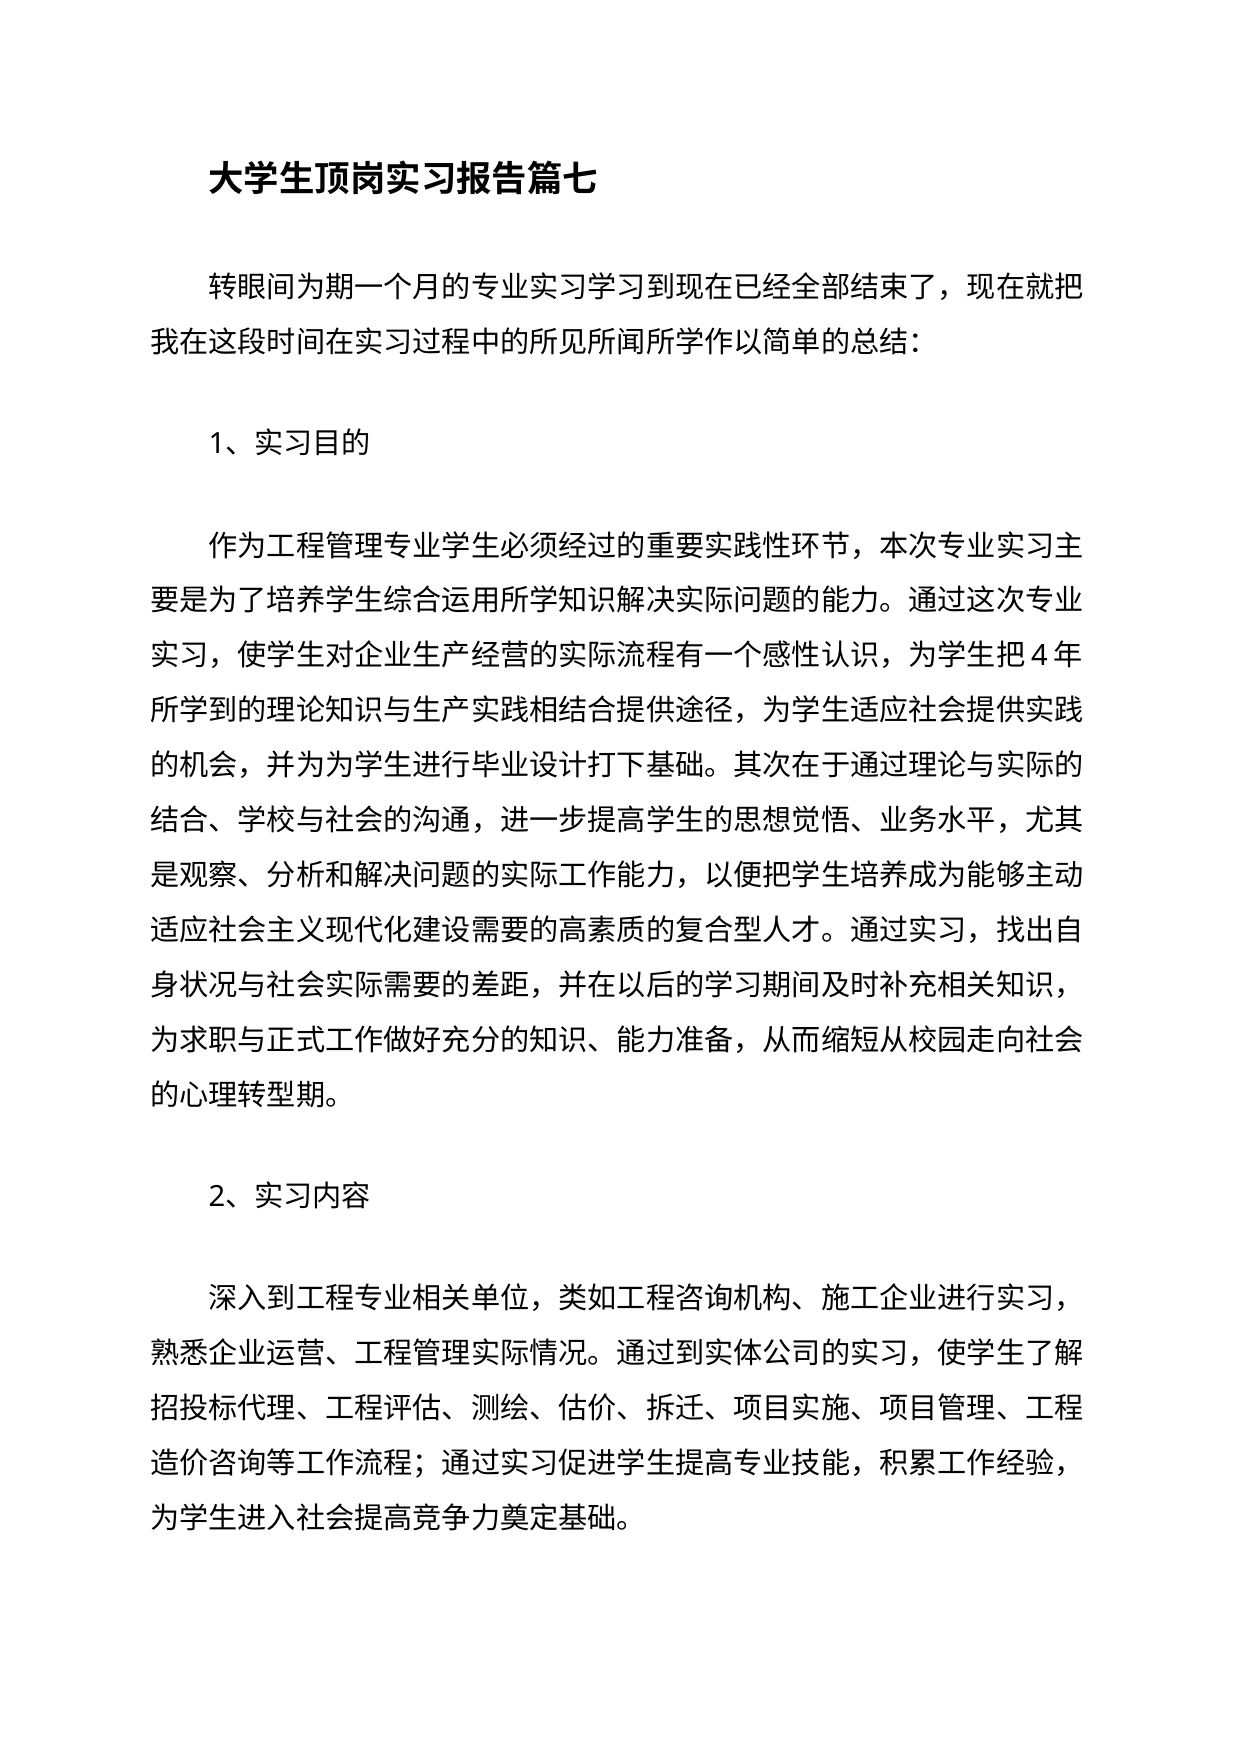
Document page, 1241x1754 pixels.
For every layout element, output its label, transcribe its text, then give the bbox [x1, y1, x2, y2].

text 2、实习内容 [150, 1173, 1090, 1215]
text 深入到工程专业相关单位，类如工程咨询机构、施工企业进行实习，熟悉企业运营、工程管理实际情况。通过到实体公司的实习，使学生了解招投标代理、工程评估、测绘、估价、拆迁、项目实施、项目管理、工程造价咨询等工作流程；通过实习促进学生提高专业技能，积累工作经验，为学生进入社会提高竞争力奠定基础。 [150, 1275, 1090, 1537]
text 大学生顶岗实习报告篇七 [150, 150, 1090, 201]
text 转眼间为期一个月的专业实习学习到现在已经全部结束了，现在就把我在这段时间在实习过程中的所见所闻所学作以简单的总结： [150, 263, 1090, 361]
text 1、实习目的 [150, 420, 1090, 462]
text 作为工程管理专业学生必须经过的重要实践性环节，本次专业实习主要是为了培养学生综合运用所学知识解决实际问题的能力。通过这次专业实习，使学生对企业生产经营的实际流程有一个感性认识，为学生把4年所学到的理论知识与生产实践相结合提供途径，为学生适应社会提供实践的机会，并为为学生进行毕业设计打下基础。其次在于通过理论与实际的结合、学校与社会的沟通，进一步提高学生的思想觉悟、业务水平，尤其是观察、分析和解决问题的实际工作能力，以便把学生培养成为能够主动适应社会主义现代化建设需要的高素质的复合型人才。通过实习，找出自身状况与社会实际需要的差距，并在以后的学习期间及时补充相关知识，为求职与正式工作做好充分的知识、能力准备，从而缩短从校园走向社会的心理转型期。 [150, 522, 1090, 1113]
